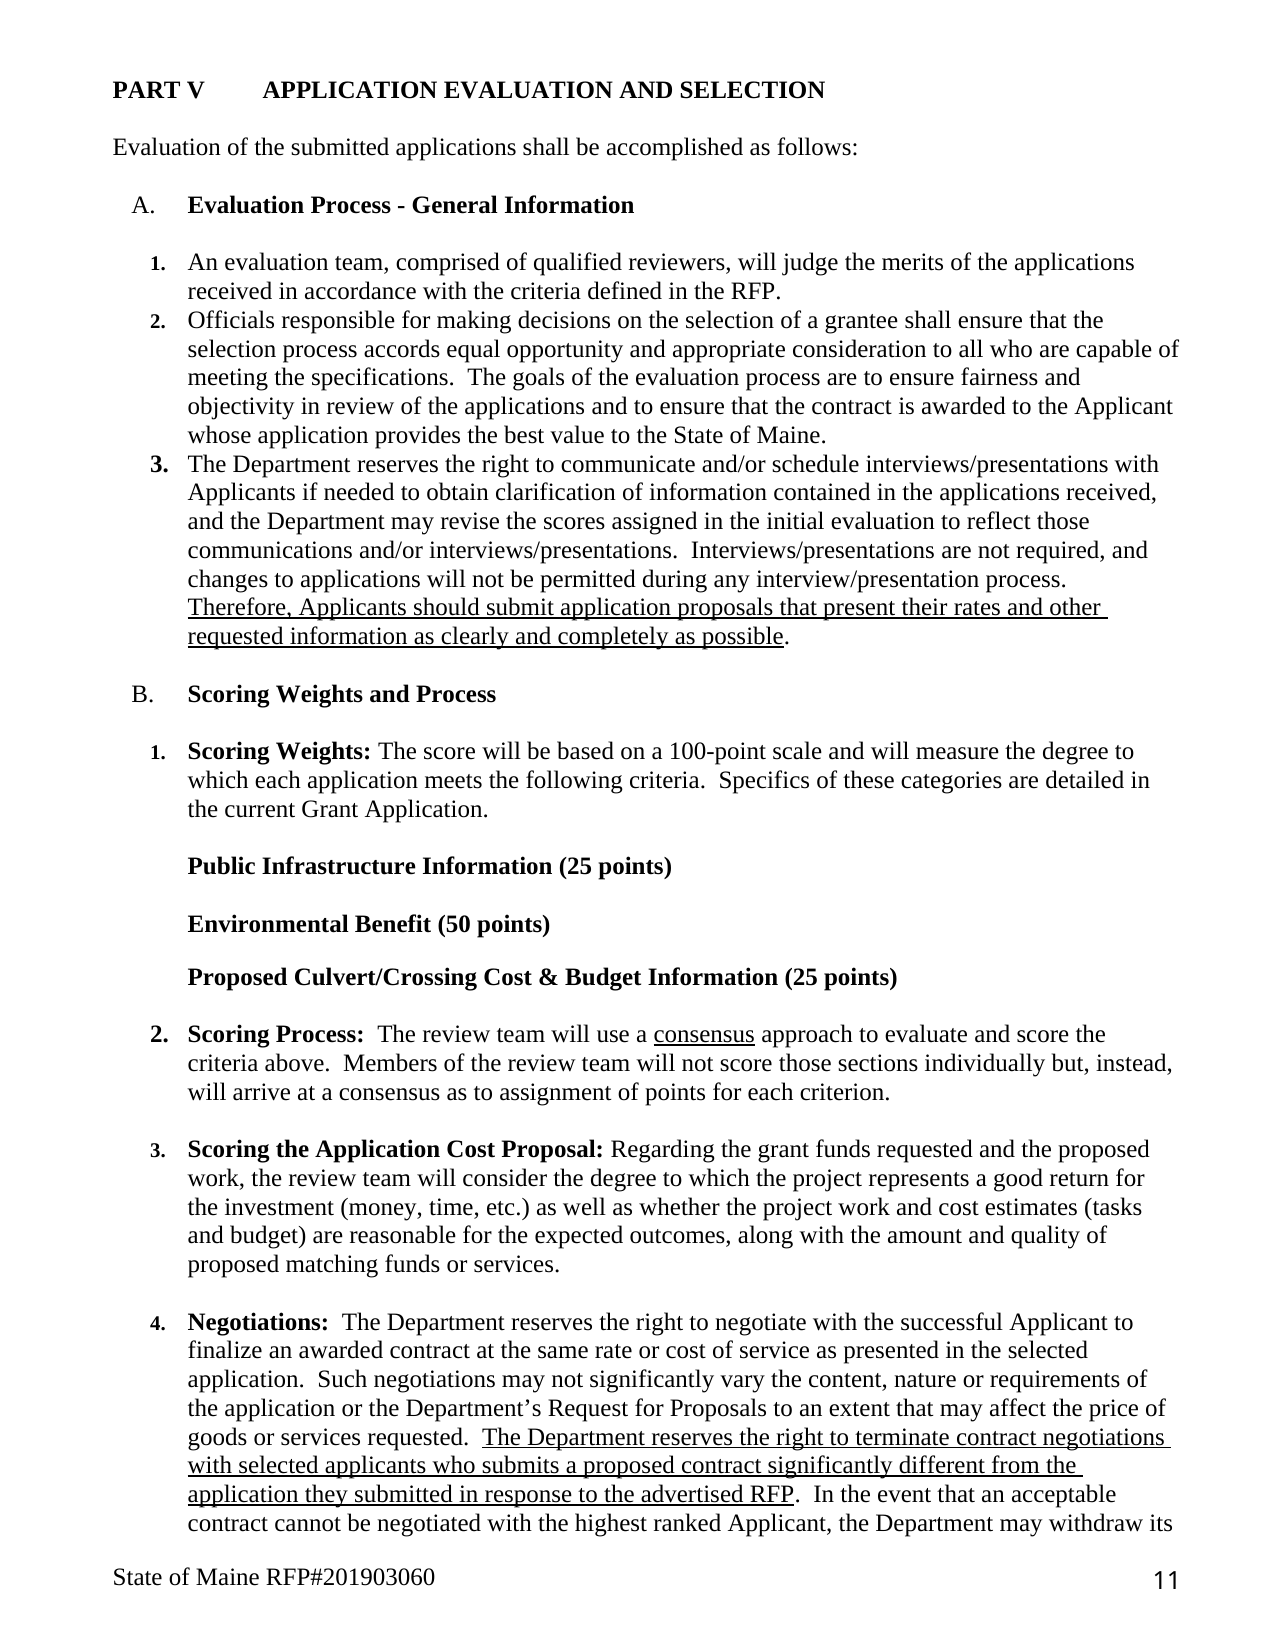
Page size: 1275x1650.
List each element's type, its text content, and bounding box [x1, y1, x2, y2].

text Public Infrastructure Information (25 points) [187, 851, 1181, 880]
text Proposed Culvert/Crossing Cost & Budget Information (25 points) [187, 962, 1181, 990]
list Scoring Process: The review team will use a consensus approach to evaluate and score the criteria above. Members of the review team will not score those sections individually but, instead, will arrive at a consensus as to assignment of points for each criterion. [150, 1019, 1181, 1105]
list Scoring Weights: The score will be based on a 100-point scale and will measure the degree to which each application meets the following criteria. Specifics of these categories are detailed in the current Grant Application. [150, 736, 1181, 822]
text Evaluation of the submitted applications shall be accomplished as follows: [112, 132, 1181, 161]
list The Department reserves the right to communicate and/or schedule interviews/presentations with Applicants if needed to obtain clarification of information contained in the applications received, and the Department may revise the scores assigned in the initial evaluation to reflect those communications and/or interviews/presentations. Interviews/presentations are not required, and changes to applications will not be permitted during any interview/presentation process. Therefore, Applicants should submit application proposals that present their rates and other requested information as clearly and completely as possible. [150, 449, 1181, 650]
subtitle Scoring Weights and Process [112, 679, 1181, 707]
subtitle PART V APPLICATION EVALUATION AND SELECTION [112, 75, 1181, 104]
list Scoring the Application Cost Proposal: Regarding the grant funds requested and the proposed work, the review team will consider the degree to which the project represents a good return for the investment (money, time, etc.) as well as whether the project work and cost estimates (tasks and budget) are reasonable for the expected outcomes, along with the amount and quality of proposed matching funds or services. [150, 1134, 1181, 1278]
subtitle Evaluation Process - General Information [112, 190, 1181, 219]
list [150, 1307, 1181, 1537]
text Environmental Benefit (50 points) [187, 909, 1181, 937]
list An evaluation team, comprised of qualified reviewers, will judge the merits of the applications received in accordance with the criteria defined in the RFP. [150, 247, 1181, 305]
list Officials responsible for making decisions on the selection of a grantee shall ensure that the selection process accords equal opportunity and appropriate consideration to all who are capable of meeting the specifications. The goals of the evaluation process are to ensure fairness and objectivity in review of the applications and to ensure that the contract is awarded to the Applicant whose application provides the best value to the State of Maine. [150, 305, 1181, 449]
